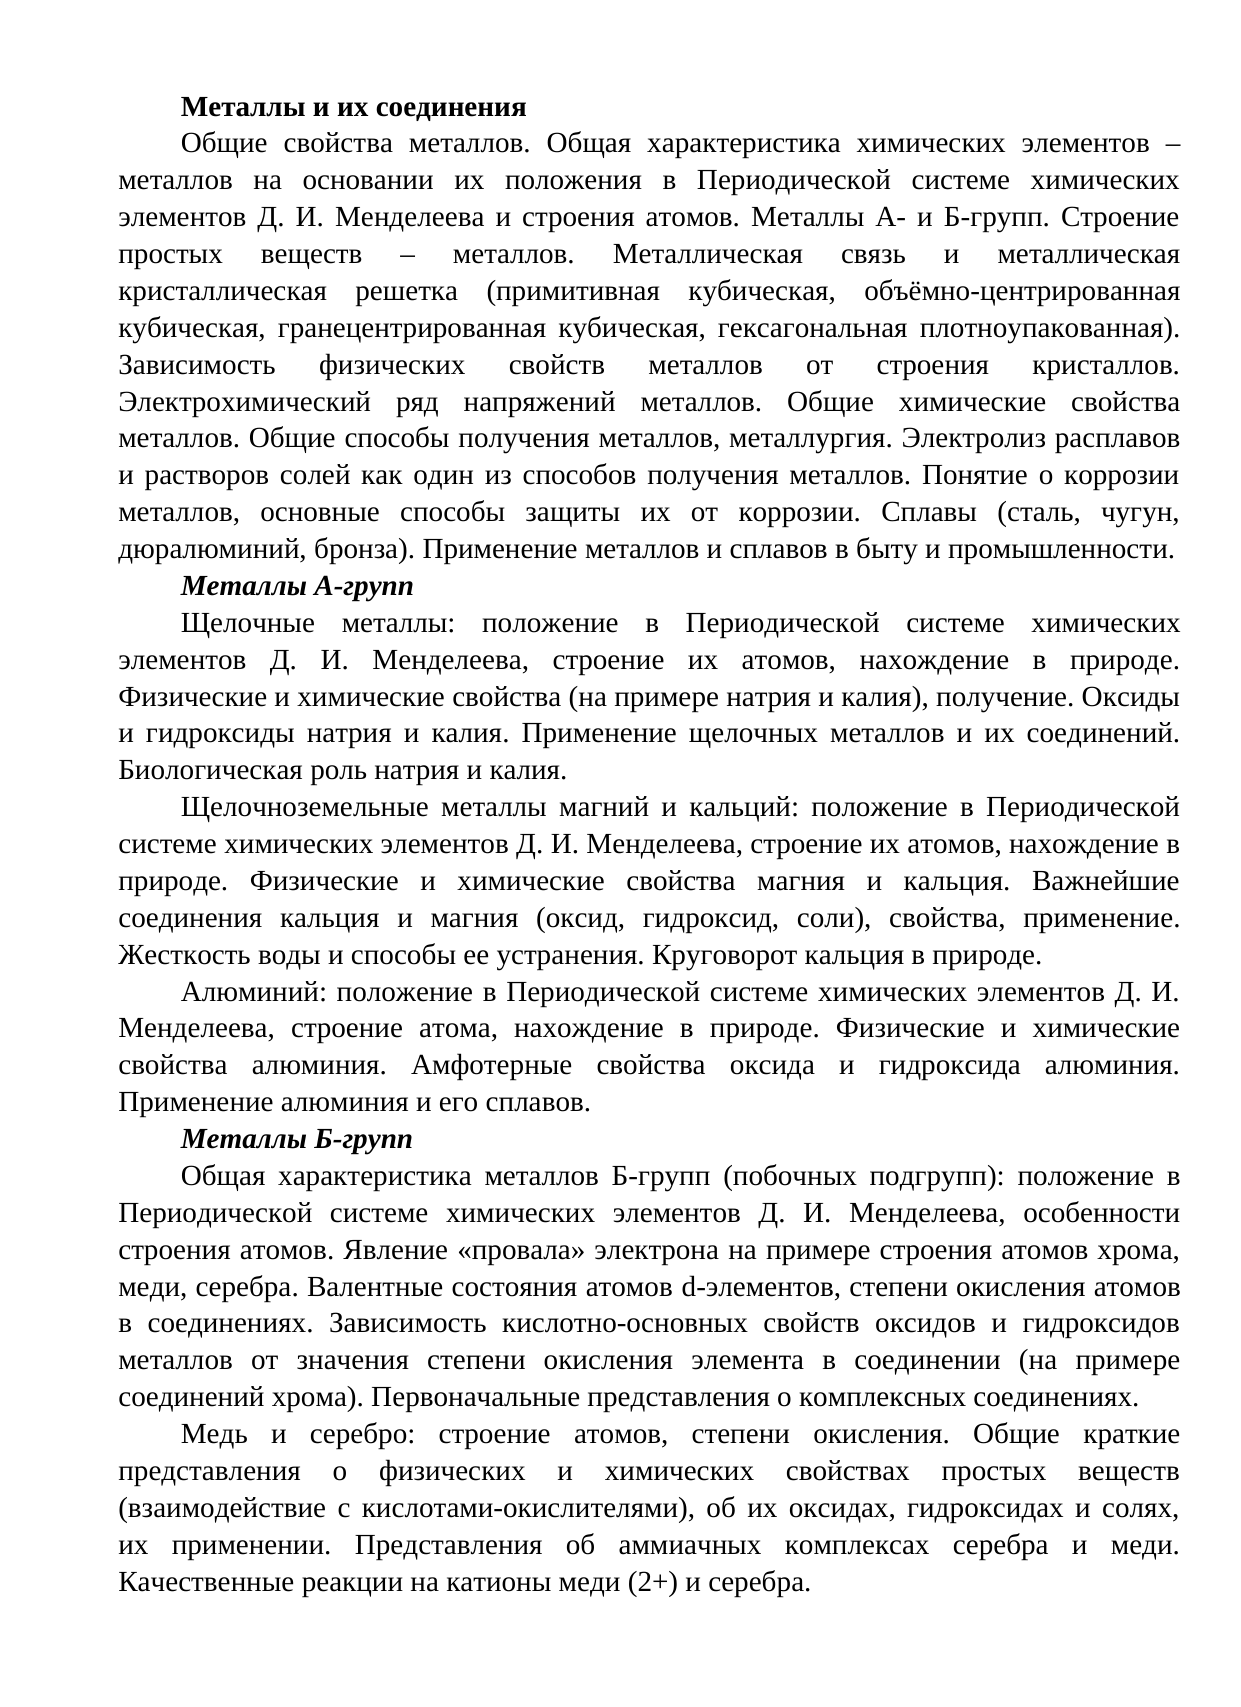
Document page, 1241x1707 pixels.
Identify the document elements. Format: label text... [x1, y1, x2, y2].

text Металлы Б-групп [118, 1121, 1181, 1155]
text Медь и серебро: строение атомов, степени окисления. Общие краткие представления о физических и химических свойствах простых веществ (взаимодействие с кислотами-окислителями), об их оксидах, гидроксидах и солях, их применении. Представления об аммиачных комплексах серебра и меди. Качественные реакции на катионы меди (2+) и серебра. [118, 1416, 1181, 1597]
text Щелочноземельные металлы магний и кальций: положение в Периодической системе химических элементов Д. И. Менделеева, строение их атомов, нахождение в природе. Физические и химические свойства магния и кальция. Важнейшие соединения кальция и магния (оксид, гидроксид, соли), свойства, применение. Жесткость воды и способы ее устранения. Круговорот кальция в природе. [118, 789, 1181, 970]
text Алюминий: положение в Периодической системе химических элементов Д. И. Менделеева, строение атома, нахождение в природе. Физические и химические свойства алюминия. Амфотерные свойства оксида и гидроксида алюминия. Применение алюминия и его сплавов. [118, 974, 1181, 1118]
text Металлы А-групп [118, 568, 1181, 602]
text Щелочные металлы: положение в Периодической системе химических элементов Д. И. Менделеева, строение их атомов, нахождение в природе. Физические и химические свойства (на примере натрия и калия), получение. Оксиды и гидроксиды натрия и калия. Применение щелочных металлов и их соединений. Биологическая роль натрия и калия. [118, 605, 1181, 786]
text Металлы и их соединения [118, 89, 1181, 122]
text Общая характеристика металлов Б-групп (побочных подгрупп): положение в Периодической системе химических элементов Д. И. Менделеева, особенности строения атомов. Явление «провала» электрона на примере строения атомов хрома, меди, серебра. Валентные состояния атомов d-элементов, степени окисления атомов в соединениях. Зависимость кислотно-основных свойств оксидов и гидроксидов металлов от значения степени окисления элемента в соединении (на примере соединений хрома). Первоначальные представления о комплексных соединениях. [118, 1158, 1181, 1413]
text Общие свойства металлов. Общая характеристика химических элементов – металлов на основании их положения в Периодической системе химических элементов Д. И. Менделеева и строения атомов. Металлы А- и Б-групп. Строение простых веществ – металлов. Металлическая связь и металлическая кристаллическая решетка (примитивная кубическая, объёмно-центрированная кубическая, гранецентрированная кубическая, гексагональная плотноупакованная). Зависимость физических свойств металлов от строения кристаллов. Электрохимический ряд напряжений металлов. Общие химические свойства металлов. Общие способы получения металлов, металлургия. Электролиз расплавов и растворов солей как один из способов получения металлов. Понятие о коррозии металлов, основные способы защиты их от коррозии. Сплавы (сталь, чугун, дюралюминий, бронза). Применение металлов и сплавов в быту и промышленности. [118, 126, 1181, 565]
